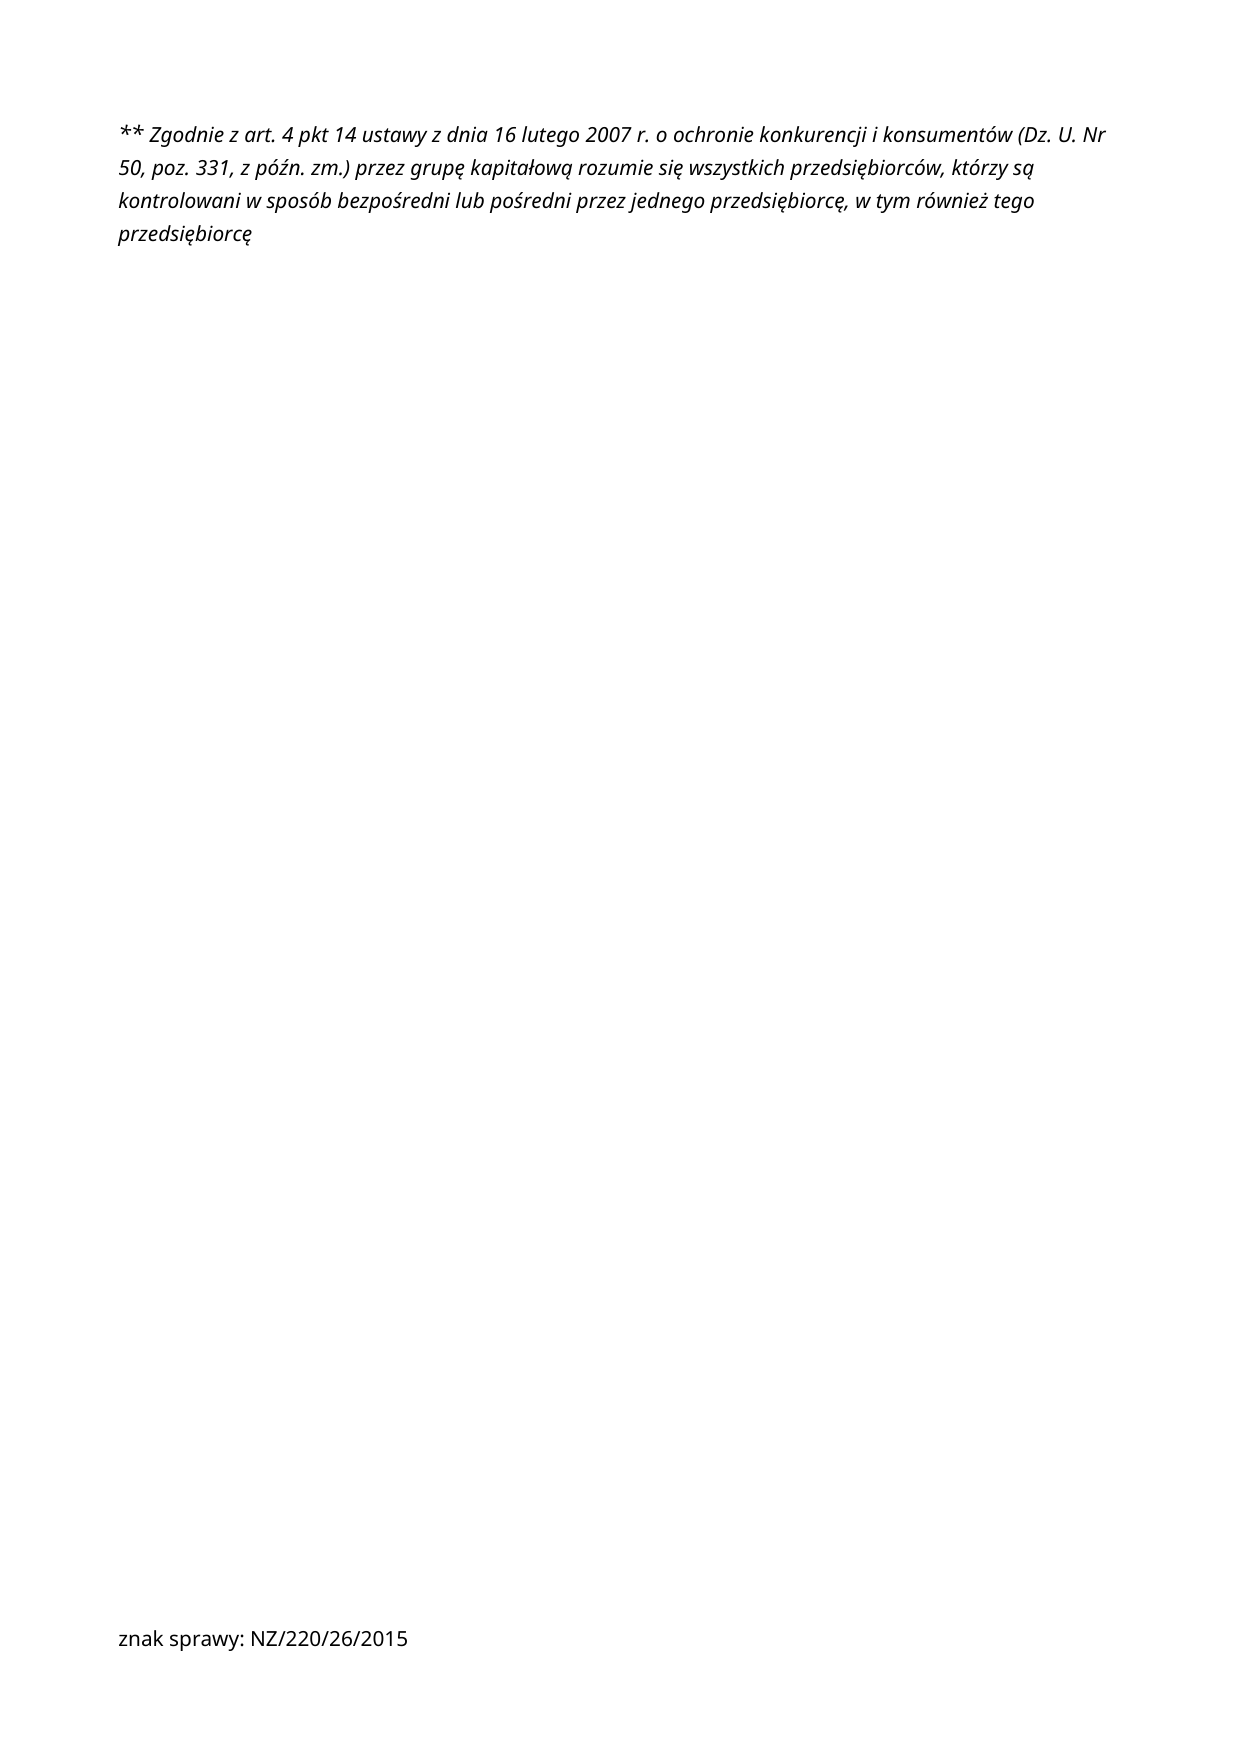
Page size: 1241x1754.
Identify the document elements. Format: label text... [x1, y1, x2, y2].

text ** Zgodnie z art. 4 pkt 14 ustawy z dnia 16 lutego 2007 r. o ochronie konkurencji i konsumentów (Dz. U. Nr 50, poz. 331, z późn. zm.) przez grupę kapitałową rozumie się wszystkich przedsiębiorców, którzy są kontrolowani w sposób bezpośredni lub pośredni przez jednego przedsiębiorcę, w tym również tego przedsiębiorcę [118, 118, 1122, 247]
